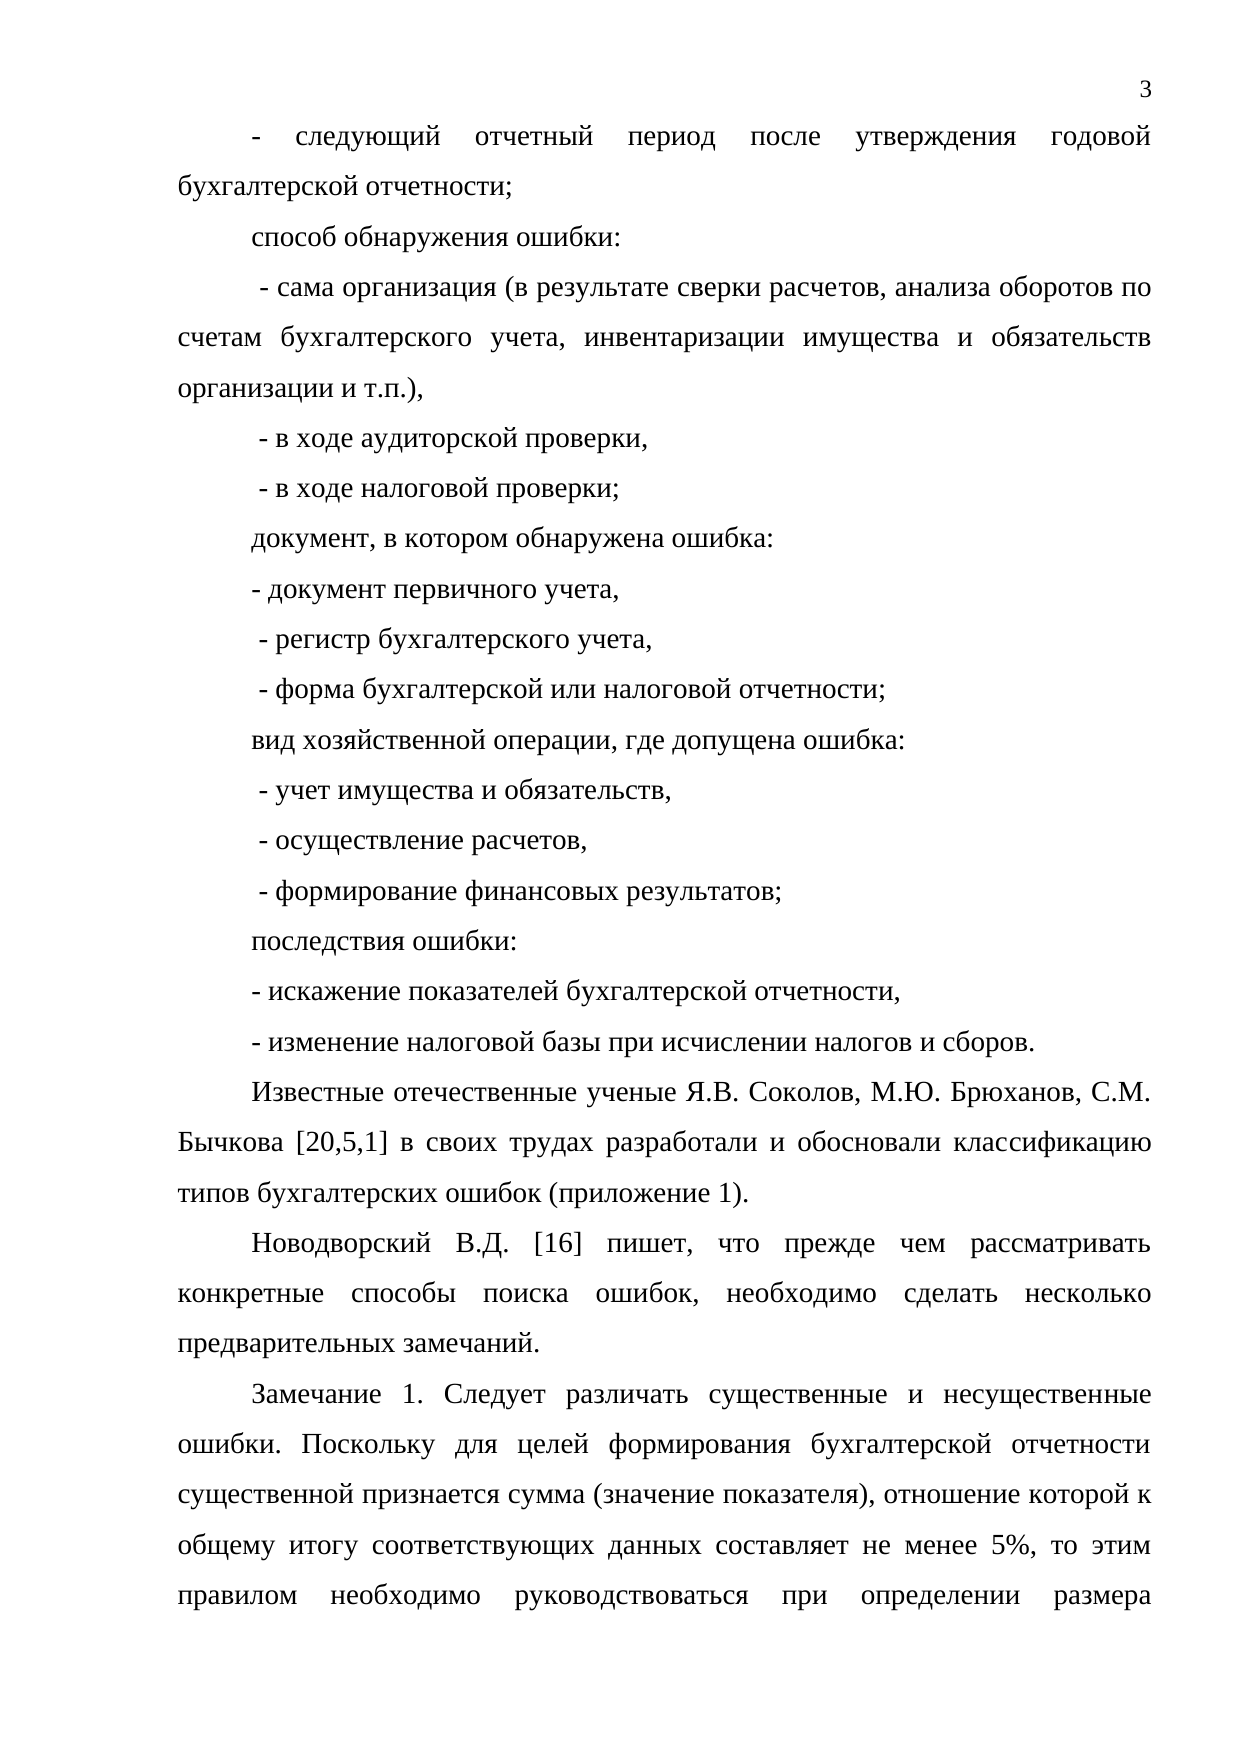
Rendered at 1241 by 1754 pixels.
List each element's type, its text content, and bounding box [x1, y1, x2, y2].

text - форма бухгалтерской или налоговой отчетности; [177, 672, 1152, 705]
text Новодворский В.Д. [16] пишет, что прежде чем рассматривать конкретные способы поиска ошибок, необходимо сделать несколько предварительных замечаний. [177, 1225, 1152, 1359]
text способ обнаружения ошибки: [177, 219, 1152, 252]
text - в ходе налоговой проверки; [177, 470, 1152, 504]
text - в ходе аудиторской проверки, [177, 420, 1152, 453]
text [177, 1376, 1152, 1611]
text документ, в котором обнаружена ошибка: [177, 521, 1152, 554]
text последствия ошибки: [177, 923, 1152, 957]
text - регистр бухгалтерского учета, [177, 621, 1152, 655]
text - осуществление расчетов, [177, 822, 1152, 856]
text Известные отечественные ученые Я.В. Соколов, М.Ю. Брюханов, С.М. Бычкова [20,5,1] в своих трудах разработали и обосновали классификацию типов бухгалтерских ошибок (приложение 1). [177, 1074, 1152, 1208]
text - учет имущества и обязательств, [177, 772, 1152, 806]
text - документ первичного учета, [177, 571, 1152, 604]
text - следующий отчетный период после утверждения годовой бухгалтерской отчетности; [177, 118, 1152, 202]
text - искажение показателей бухгалтерской отчетности, [177, 973, 1152, 1007]
text вид хозяйственной операции, где допущена ошибка: [177, 722, 1152, 755]
text - сама организация (в результате сверки расчетов, анализа оборотов по счетам бухгалтерского учета, инвентаризации имущества и обязательств организации и т.п.), [177, 269, 1152, 403]
text - изменение налоговой базы при исчислении налогов и сборов. [177, 1024, 1152, 1057]
text - формирование финансовых результатов; [177, 873, 1152, 906]
